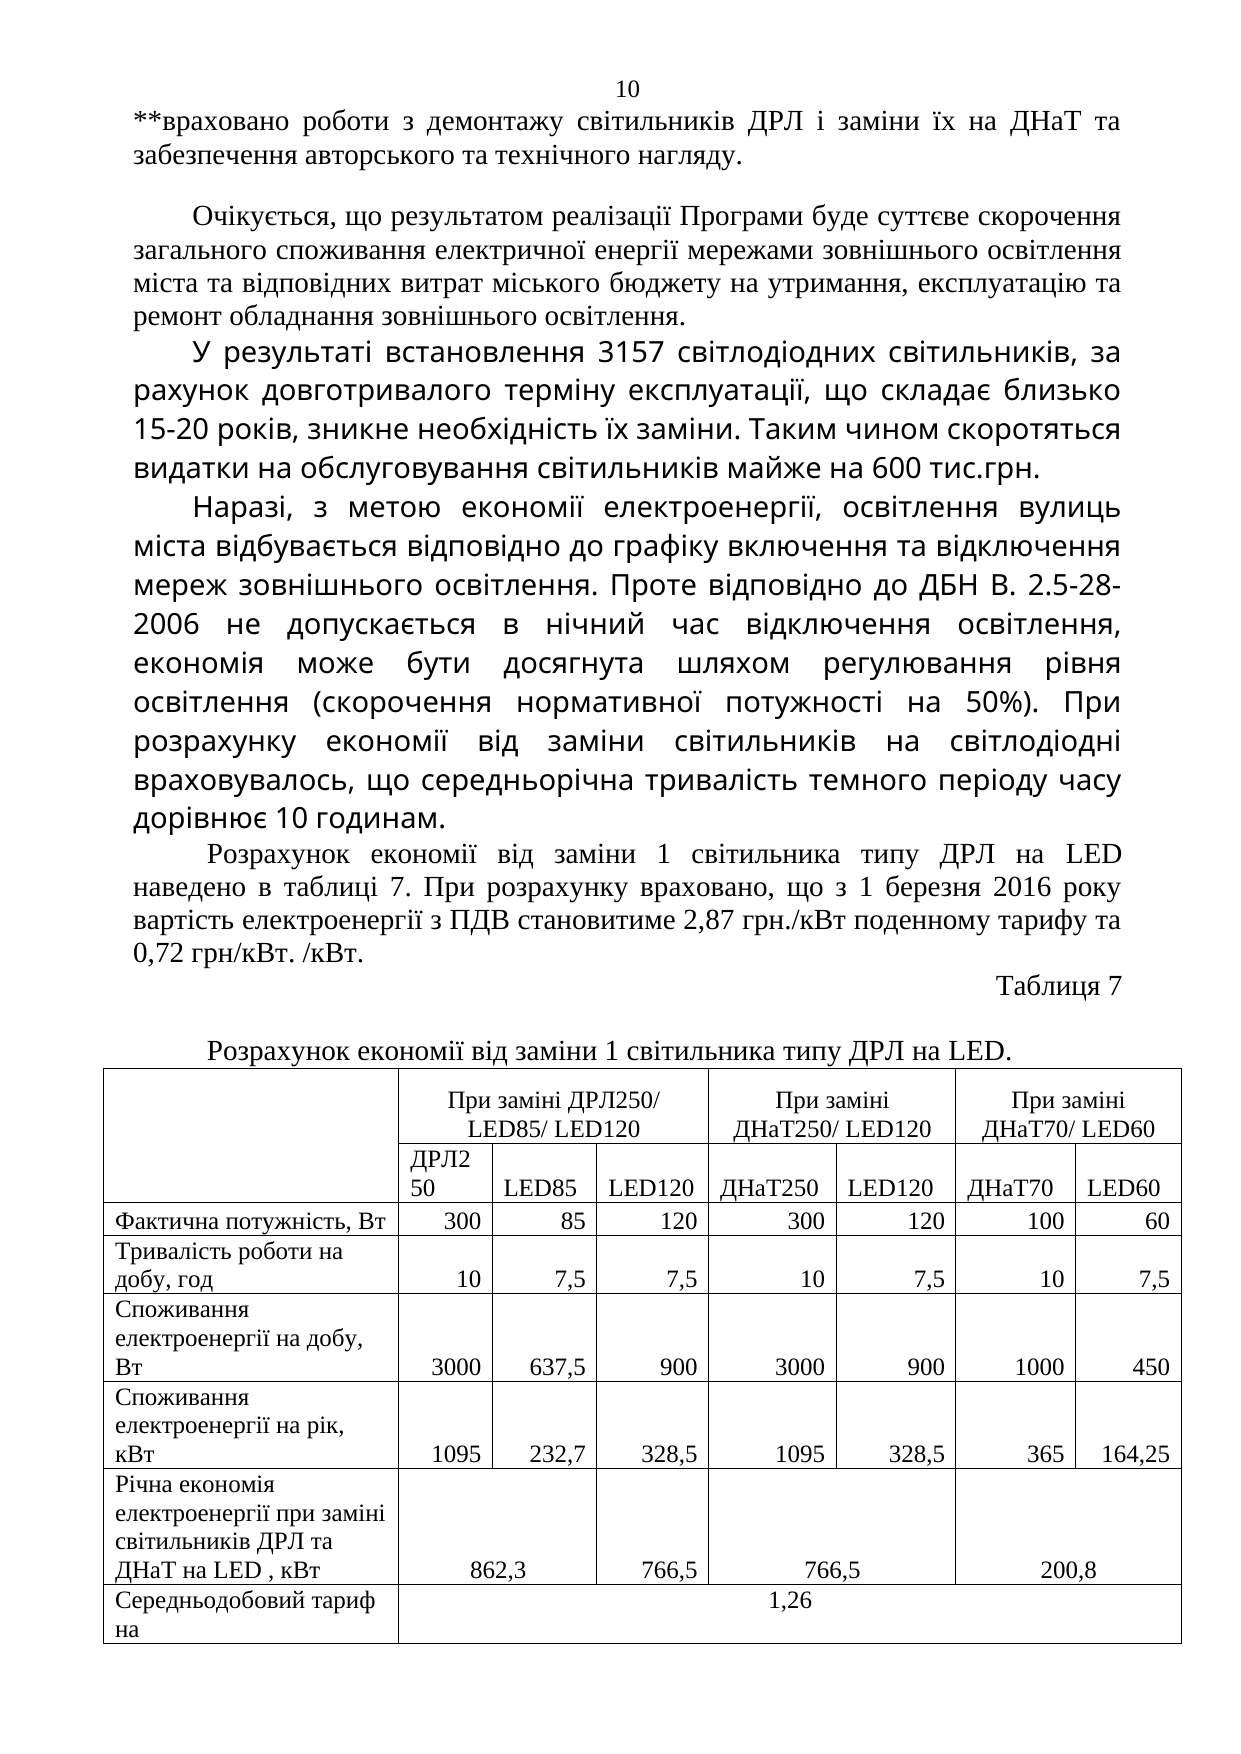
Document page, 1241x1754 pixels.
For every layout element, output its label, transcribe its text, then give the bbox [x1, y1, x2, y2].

table_cell 766,5 [709, 1469, 955, 1584]
table_cell 328,5 [597, 1382, 708, 1468]
table_cell 7,5 [1076, 1236, 1181, 1293]
text Наразі, з метою економії електроенергії, освітлення вулиць міста відбувається відповідно до графіку включення та відключення мереж зовнішнього освітлення. Проте відповідно до ДБН В. 2.5-28-2006 не допускається в нічний час відключення освітлення, економія може бути досягнута шляхом регулювання рівня освітлення (скорочення нормативної потужності на 50%). При розрахунку економії від заміни світильників на світлодіодні враховувалось, що середньорічна тривалість темного періоду часу дорівнює 10 годинам. [133, 487, 1122, 837]
table_cell 200,8 [956, 1469, 1181, 1584]
table_cell Споживання електроенергії на рік, кВт [104, 1382, 398, 1468]
table_cell Фактична потужність, Вт [104, 1203, 398, 1235]
table_cell 1095 [399, 1382, 492, 1468]
table_cell 1095 [709, 1382, 836, 1468]
table_cell LED85 [493, 1144, 596, 1202]
text Розрахунок економії від заміни 1 світильника типу ДРЛ на LED. [133, 1034, 1122, 1067]
table_cell 862,3 [399, 1469, 596, 1584]
table_header При заміні ДНаТ70/ LED60 [956, 1069, 1181, 1143]
table_cell 1,26 [399, 1585, 1181, 1642]
table_cell Споживання електроенергії на добу, Вт [104, 1294, 398, 1381]
table_header При заміні ДНаТ250/ LED120 [709, 1069, 955, 1143]
table_cell 60 [1076, 1203, 1181, 1235]
table_cell LED120 [597, 1144, 708, 1202]
table_header [104, 1069, 398, 1202]
table_cell 10 [399, 1236, 492, 1293]
table_cell 328,5 [837, 1382, 955, 1468]
table_cell 300 [399, 1203, 492, 1235]
table_cell 10 [709, 1236, 836, 1293]
text **враховано роботи з демонтажу світильників ДРЛ і заміни їх на ДНаТ та забезпечення авторського та технічного нагляду. [133, 103, 1122, 170]
table_cell 766,5 [597, 1469, 708, 1584]
table_cell 10 [956, 1236, 1075, 1293]
table_cell Тривалість роботи на добу, год [104, 1236, 398, 1293]
table_cell 120 [837, 1203, 955, 1235]
table_header При заміні ДРЛ250/ LED85/ LED120 [399, 1069, 708, 1143]
table_cell 450 [1076, 1294, 1181, 1381]
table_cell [104, 1585, 398, 1642]
table_cell 85 [493, 1203, 596, 1235]
table_cell 7,5 [493, 1236, 596, 1293]
text Розрахунок економії від заміни 1 світильника типу ДРЛ на LED наведено в таблиці 7. При розрахунку враховано, що з 1 березня 2016 року вартість електроенергії з ПДВ становитиме 2,87 грн./кВт поденному тарифу та 0,72 грн/кВт. /кВт. [133, 837, 1122, 969]
table_cell 120 [597, 1203, 708, 1235]
table_cell 365 [956, 1382, 1075, 1468]
table_cell 900 [837, 1294, 955, 1381]
table_cell 232,7 [493, 1382, 596, 1468]
table_cell ДРЛ250 [399, 1144, 492, 1202]
table_cell LED120 [837, 1144, 955, 1202]
table_cell 164,25 [1076, 1382, 1181, 1468]
table_cell LED60 [1076, 1144, 1181, 1202]
table_cell ДНаТ70 [956, 1144, 1075, 1202]
text Таблиця 7 [133, 969, 1122, 1002]
table_cell 300 [709, 1203, 836, 1235]
table_cell 100 [956, 1203, 1075, 1235]
table_cell 900 [597, 1294, 708, 1381]
table_cell 7,5 [597, 1236, 708, 1293]
table_cell ДНаТ250 [709, 1144, 836, 1202]
table_cell 637,5 [493, 1294, 596, 1381]
text Очікується, що результатом реалізації Програми буде суттєве скорочення загального споживання електричної енергії мережами зовнішнього освітлення міста та відповідних витрат міського бюджету на утримання, експлуатацію та ремонт обладнання зовнішнього освітлення. [133, 199, 1122, 331]
table_cell 7,5 [837, 1236, 955, 1293]
text У результаті встановлення 3157 світлодіодних світильників, за рахунок довготривалого терміну експлуатації, що складає близько 15-20 років, зникне необхідність їх заміни. Таким чином скоротяться видатки на обслуговування світильників майже на 600 тис.грн. [133, 331, 1122, 487]
table_cell 3000 [399, 1294, 492, 1381]
table_cell 3000 [709, 1294, 836, 1381]
table_cell Річна економія електроенергії при заміні світильників ДРЛ та ДНаТ на LED , кВт [104, 1469, 398, 1584]
table_cell 1000 [956, 1294, 1075, 1381]
